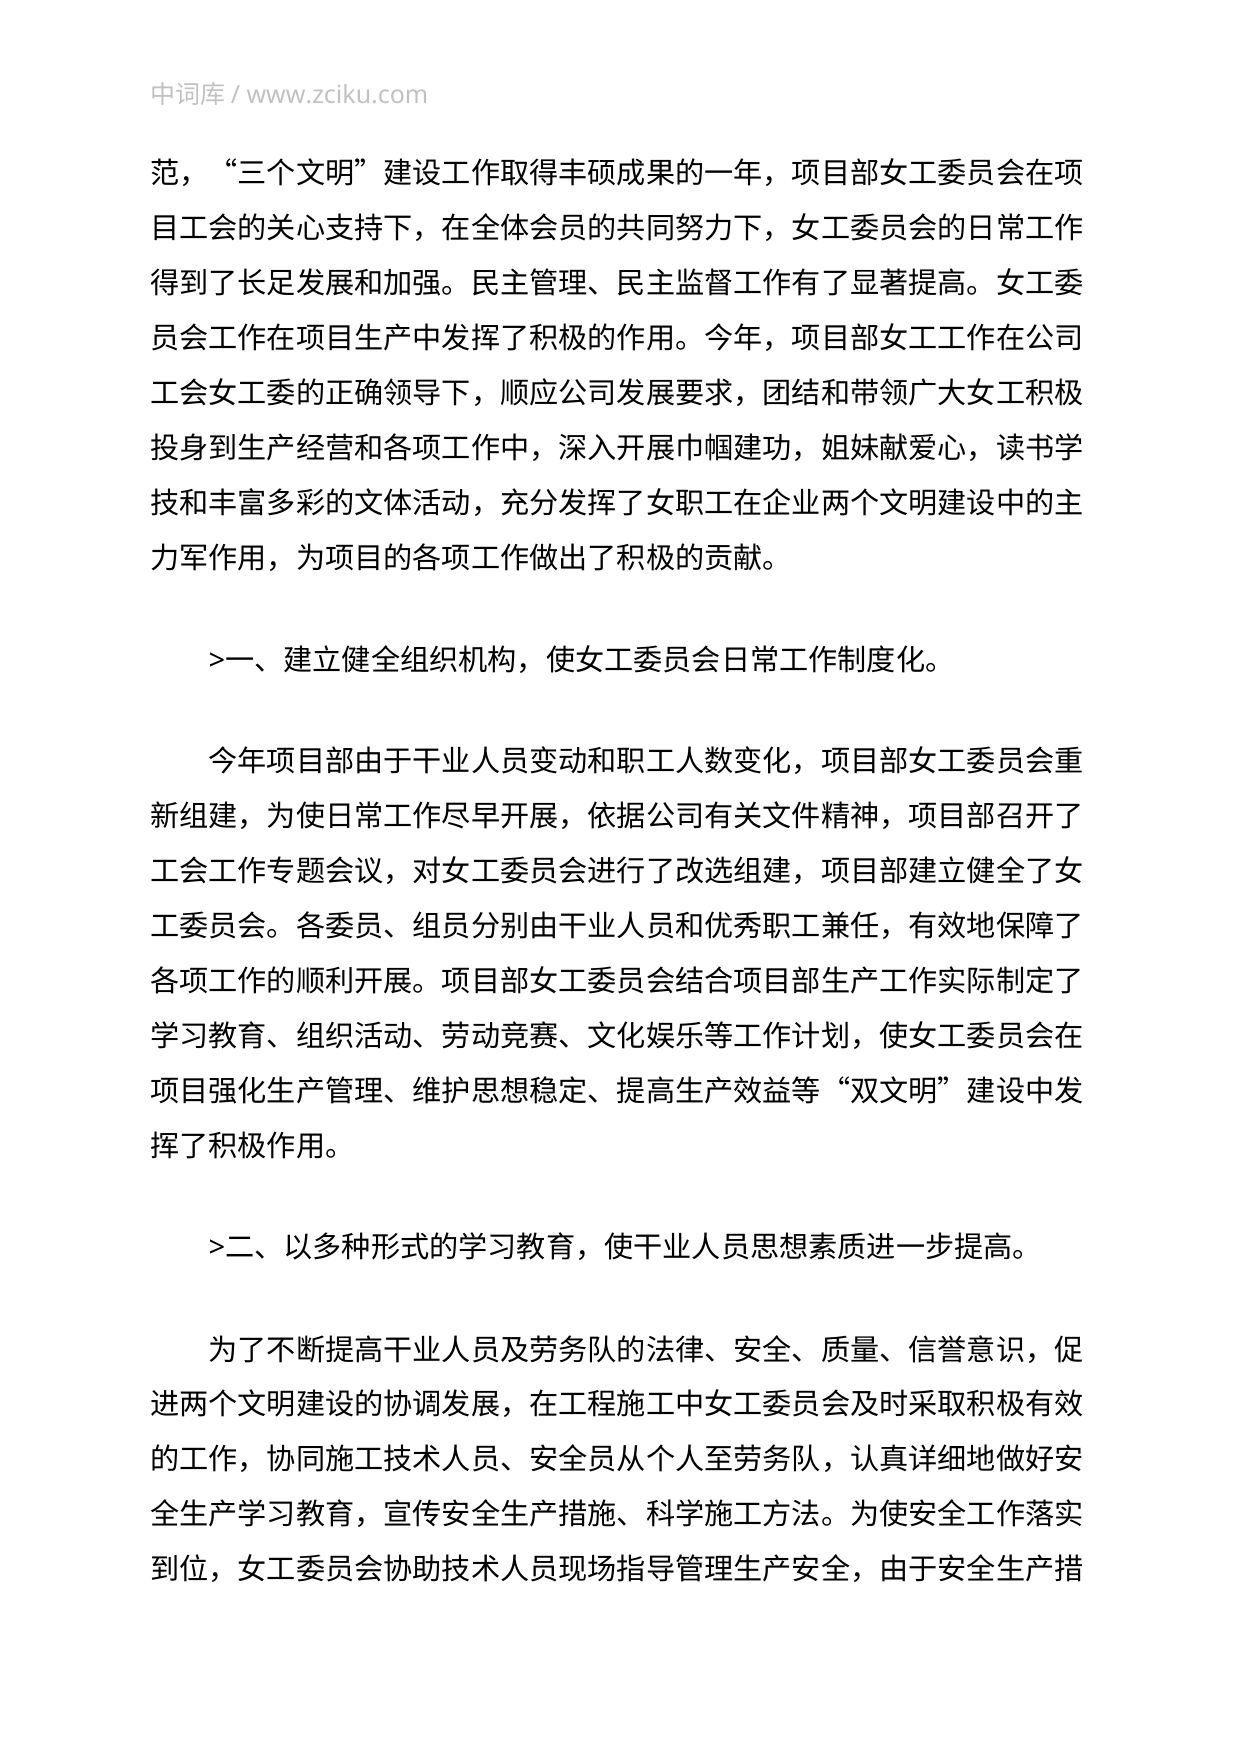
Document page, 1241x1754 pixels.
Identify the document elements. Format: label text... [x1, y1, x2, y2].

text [150, 150, 1090, 577]
text >一、建立健全组织机构，使女工委员会日常工作制度化。 [150, 636, 1090, 678]
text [150, 1326, 1090, 1588]
text >二、以多种形式的学习教育，使干业人员思想素质进一步提高。 [150, 1224, 1090, 1266]
text 今年项目部由于干业人员变动和职工人数变化，项目部女工委员会重新组建，为使日常工作尽早开展，依据公司有关文件精神，项目部召开了工会工作专题会议，对女工委员会进行了改选组建，项目部建立健全了女工委员会。各委员、组员分别由干业人员和优秀职工兼任，有效地保障了各项工作的顺利开展。项目部女工委员会结合项目部生产工作实际制定了学习教育、组织活动、劳动竞赛、文化娱乐等工作计划，使女工委员会在项目强化生产管理、维护思想稳定、提高生产效益等“双文明”建设中发挥了积极作用。 [150, 738, 1090, 1164]
